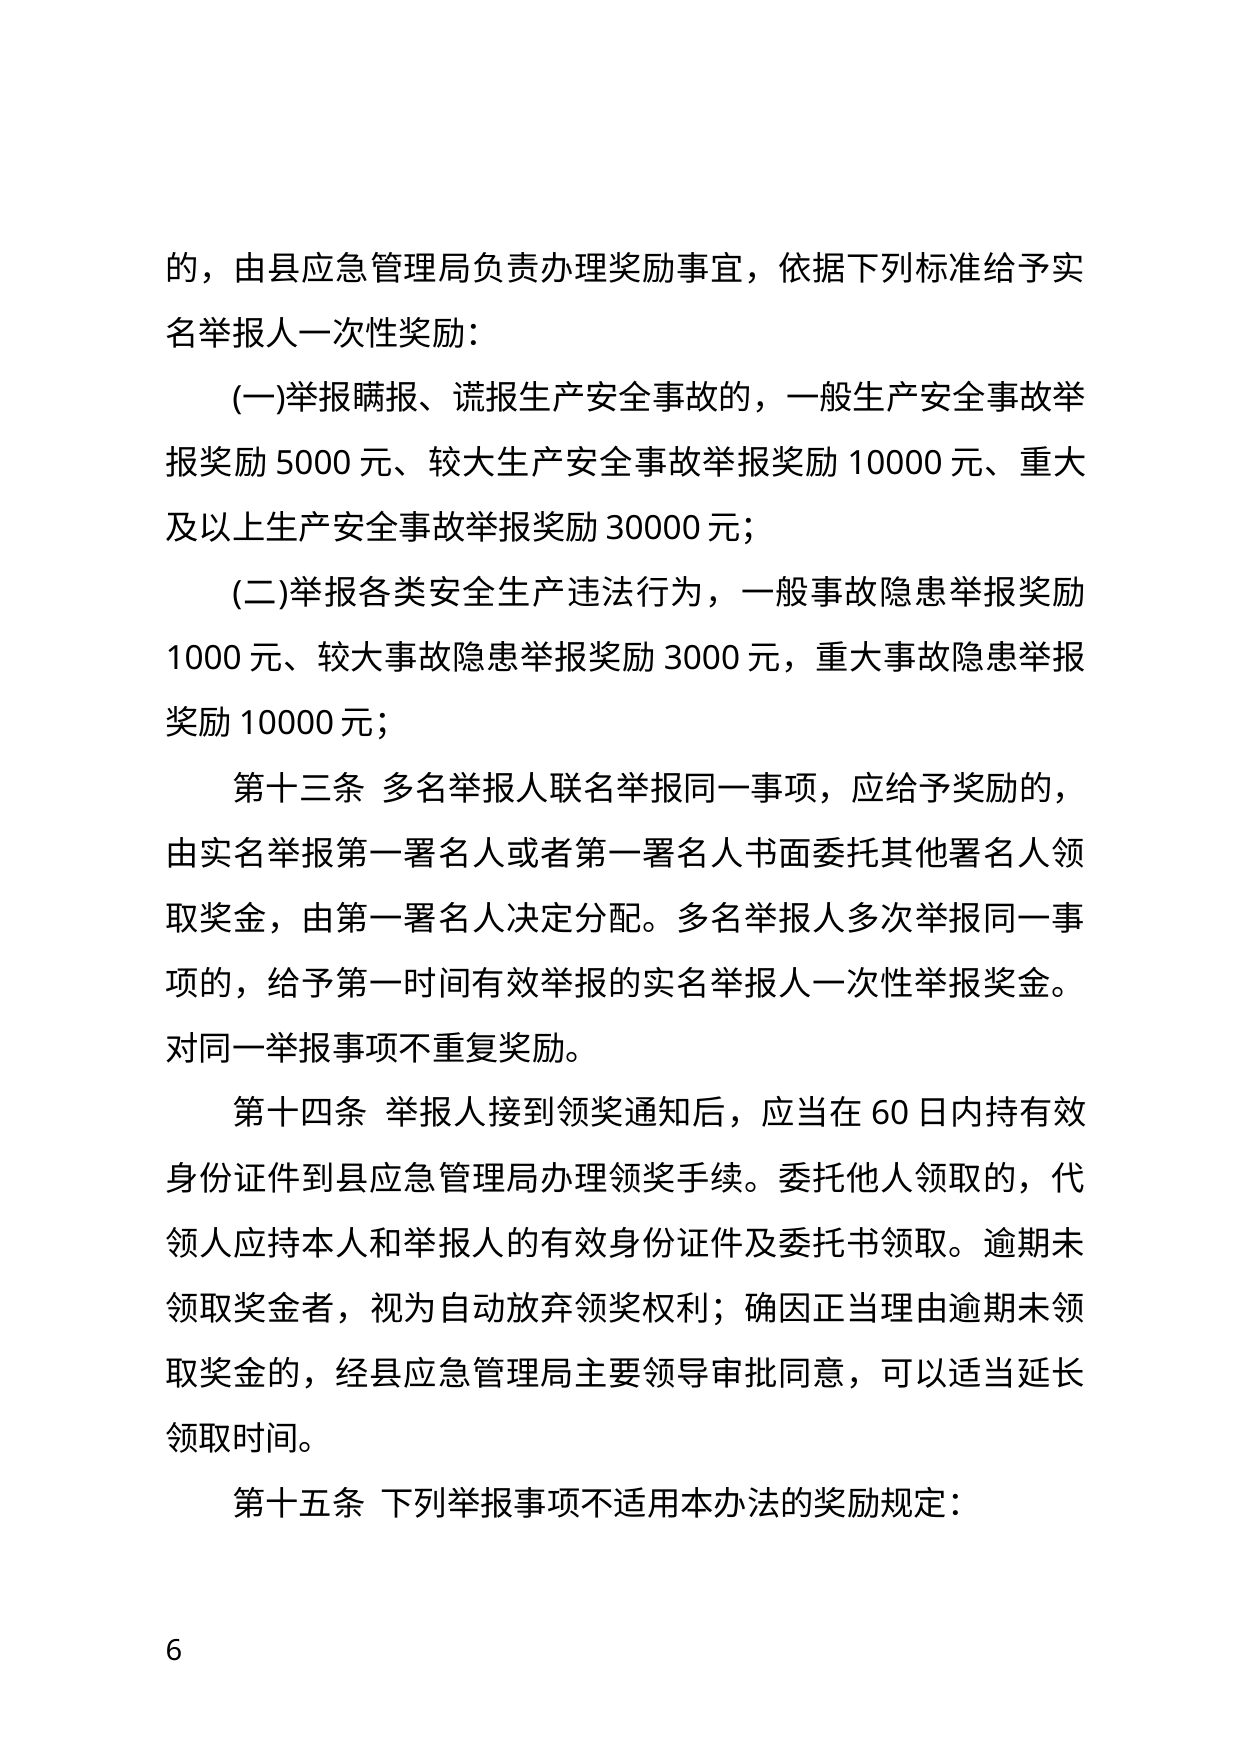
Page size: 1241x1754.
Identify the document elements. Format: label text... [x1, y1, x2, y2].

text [165, 233, 1087, 363]
text 第十四条 举报人接到领奖通知后，应当在60日内持有效身份证件到县应急管理局办理领奖手续。委托他人领取的，代领人应持本人和举报人的有效身份证件及委托书领取。逾期未领取奖金者，视为自动放弃领奖权利；确因正当理由逾期未领取奖金的，经县应急管理局主要领导审批同意，可以适当延长领取时间。 [165, 1078, 1087, 1468]
text 第十三条 多名举报人联名举报同一事项，应给予奖励的，由实名举报第一署名人或者第一署名人书面委托其他署名人领取奖金，由第一署名人决定分配。多名举报人多次举报同一事项的，给予第一时间有效举报的实名举报人一次性举报奖金。对同一举报事项不重复奖励。 [165, 753, 1087, 1078]
text (一)举报瞒报、谎报生产安全事故的，一般生产安全事故举报奖励5000元、较大生产安全事故举报奖励10000元、重大及以上生产安全事故举报奖励30000元； [165, 363, 1087, 558]
text (二)举报各类安全生产违法行为，一般事故隐患举报奖励1000元、较大事故隐患举报奖励3000元，重大事故隐患举报奖励10000元； [165, 558, 1087, 753]
text 第十五条 下列举报事项不适用本办法的奖励规定： [165, 1468, 1087, 1533]
